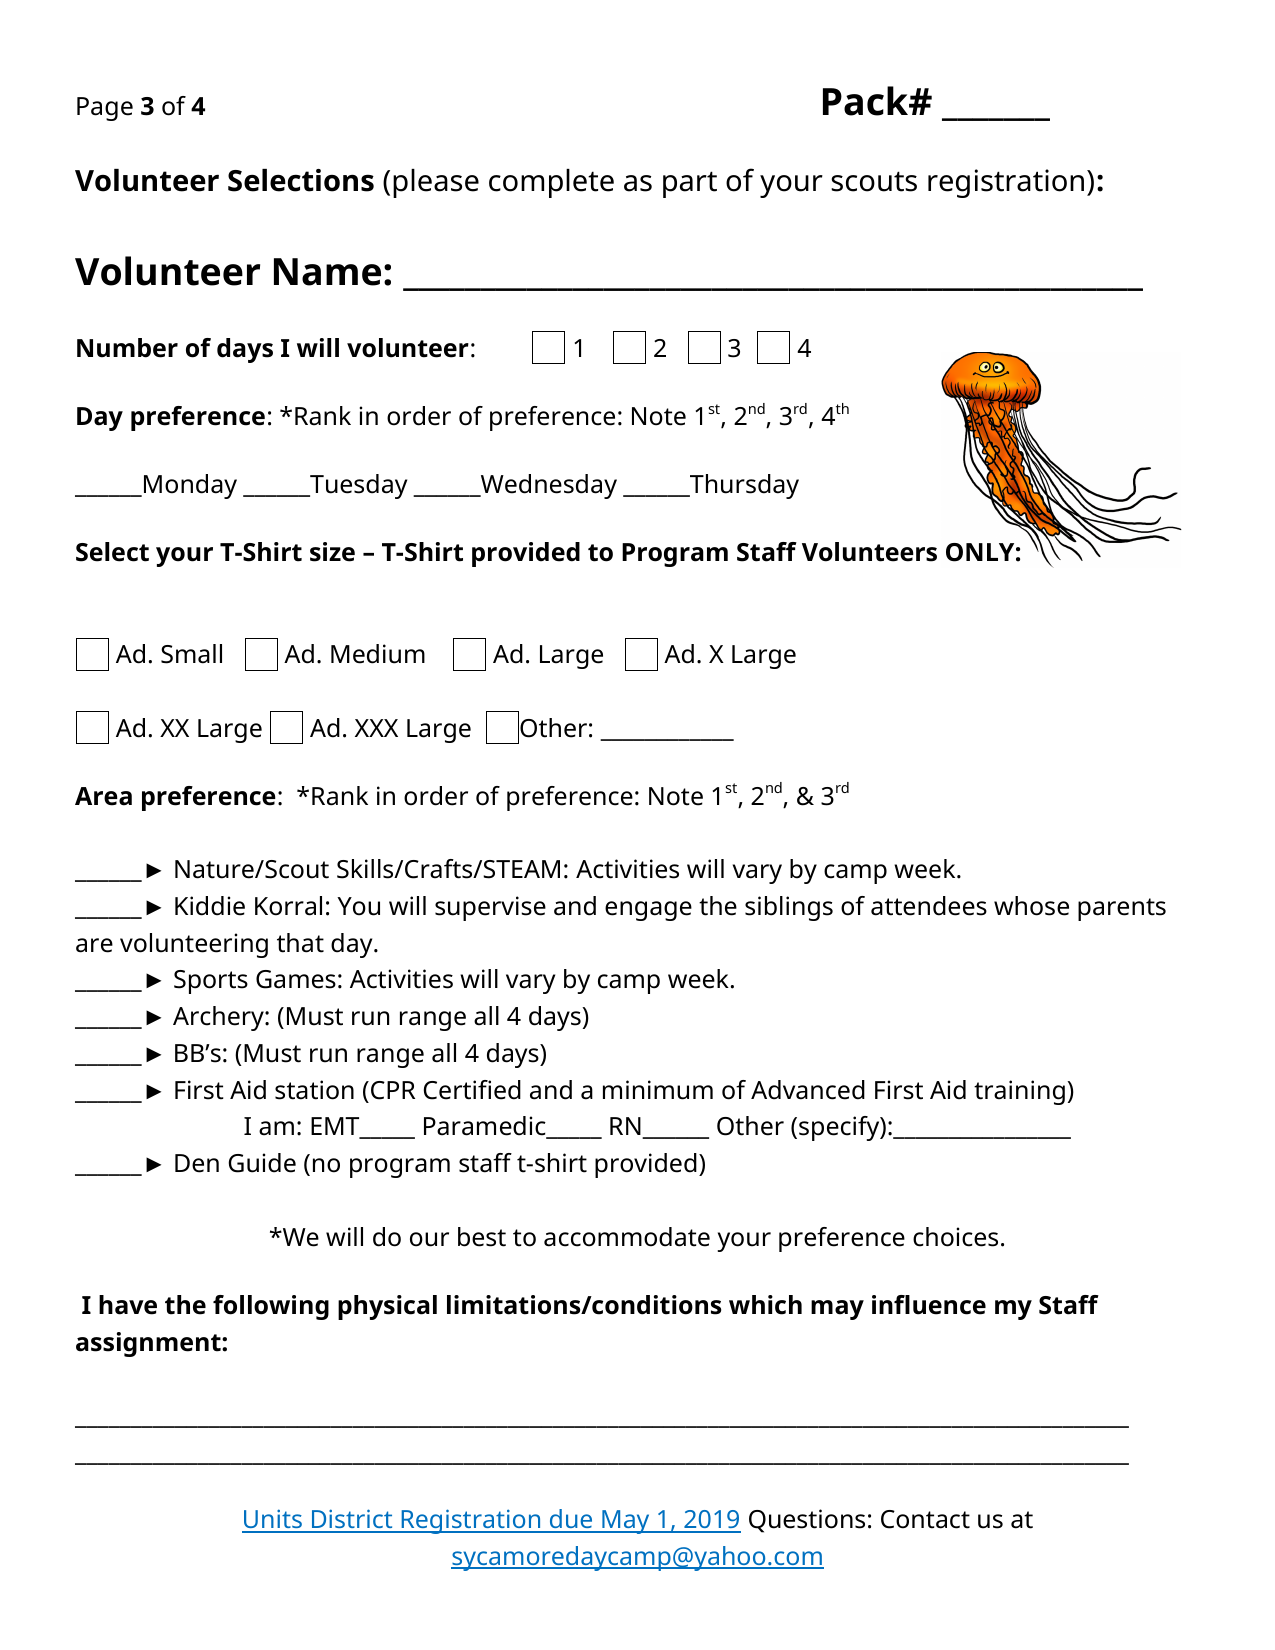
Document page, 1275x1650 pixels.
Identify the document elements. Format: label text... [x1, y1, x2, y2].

text Ad. XX Large Ad. XXX Large Other: ____________ [75, 710, 1200, 744]
text I am: EMT_____ Paramedic_____ RN______ Other (specify):________________ [75, 1109, 1200, 1143]
text Day preference: *Rank in order of preference: Note 1st, 2nd, 3rd, 4th [75, 398, 1200, 433]
text *We will do our best to accommodate your preference choices. [75, 1219, 1200, 1253]
text Volunteer Name: ________________________________________________ [75, 245, 1200, 296]
text ______► Kiddie Korral: You will supervise and engage the siblings of attendees whose parents are volunteering that day. [75, 888, 1200, 959]
text ______Monday ______Tuesday ______Wednesday ______Thursday [75, 467, 1200, 501]
text Number of days I will volunteer: 1 2 3 4 [75, 330, 1200, 364]
text ______► Den Guide (no program staff t-shirt provided) [75, 1146, 1200, 1180]
text Area preference: *Rank in order of preference: Note 1st, 2nd, & 3rd [75, 778, 1200, 812]
text ______► First Aid station (CPR Certified and a minimum of Advanced First Aid training) [75, 1072, 1200, 1106]
text Ad. Small Ad. Medium Ad. Large Ad. X Large [75, 637, 1200, 671]
text _______________________________________________________________________________________________ [75, 1398, 1200, 1432]
text ______► BB’s: (Must run range all 4 days) [75, 1036, 1200, 1069]
text I have the following physical limitations/conditions which may influence my Staff assignment: [75, 1287, 1200, 1358]
text ______► Sports Games: Activities will vary by camp week. [75, 962, 1200, 996]
text Volunteer Selections (please complete as part of your scouts registration): [75, 160, 1200, 200]
text ______► Nature/Scout Skills/Crafts/STEAM: Activities will vary by camp week. [75, 852, 1200, 886]
text ______► Archery: (Must run range all 4 days) [75, 999, 1200, 1033]
text _______________________________________________________________________________________________ [75, 1434, 1200, 1469]
text Select your T-Shirt size – T-Shirt provided to Program Staff Volunteers ONLY: [75, 535, 1200, 606]
